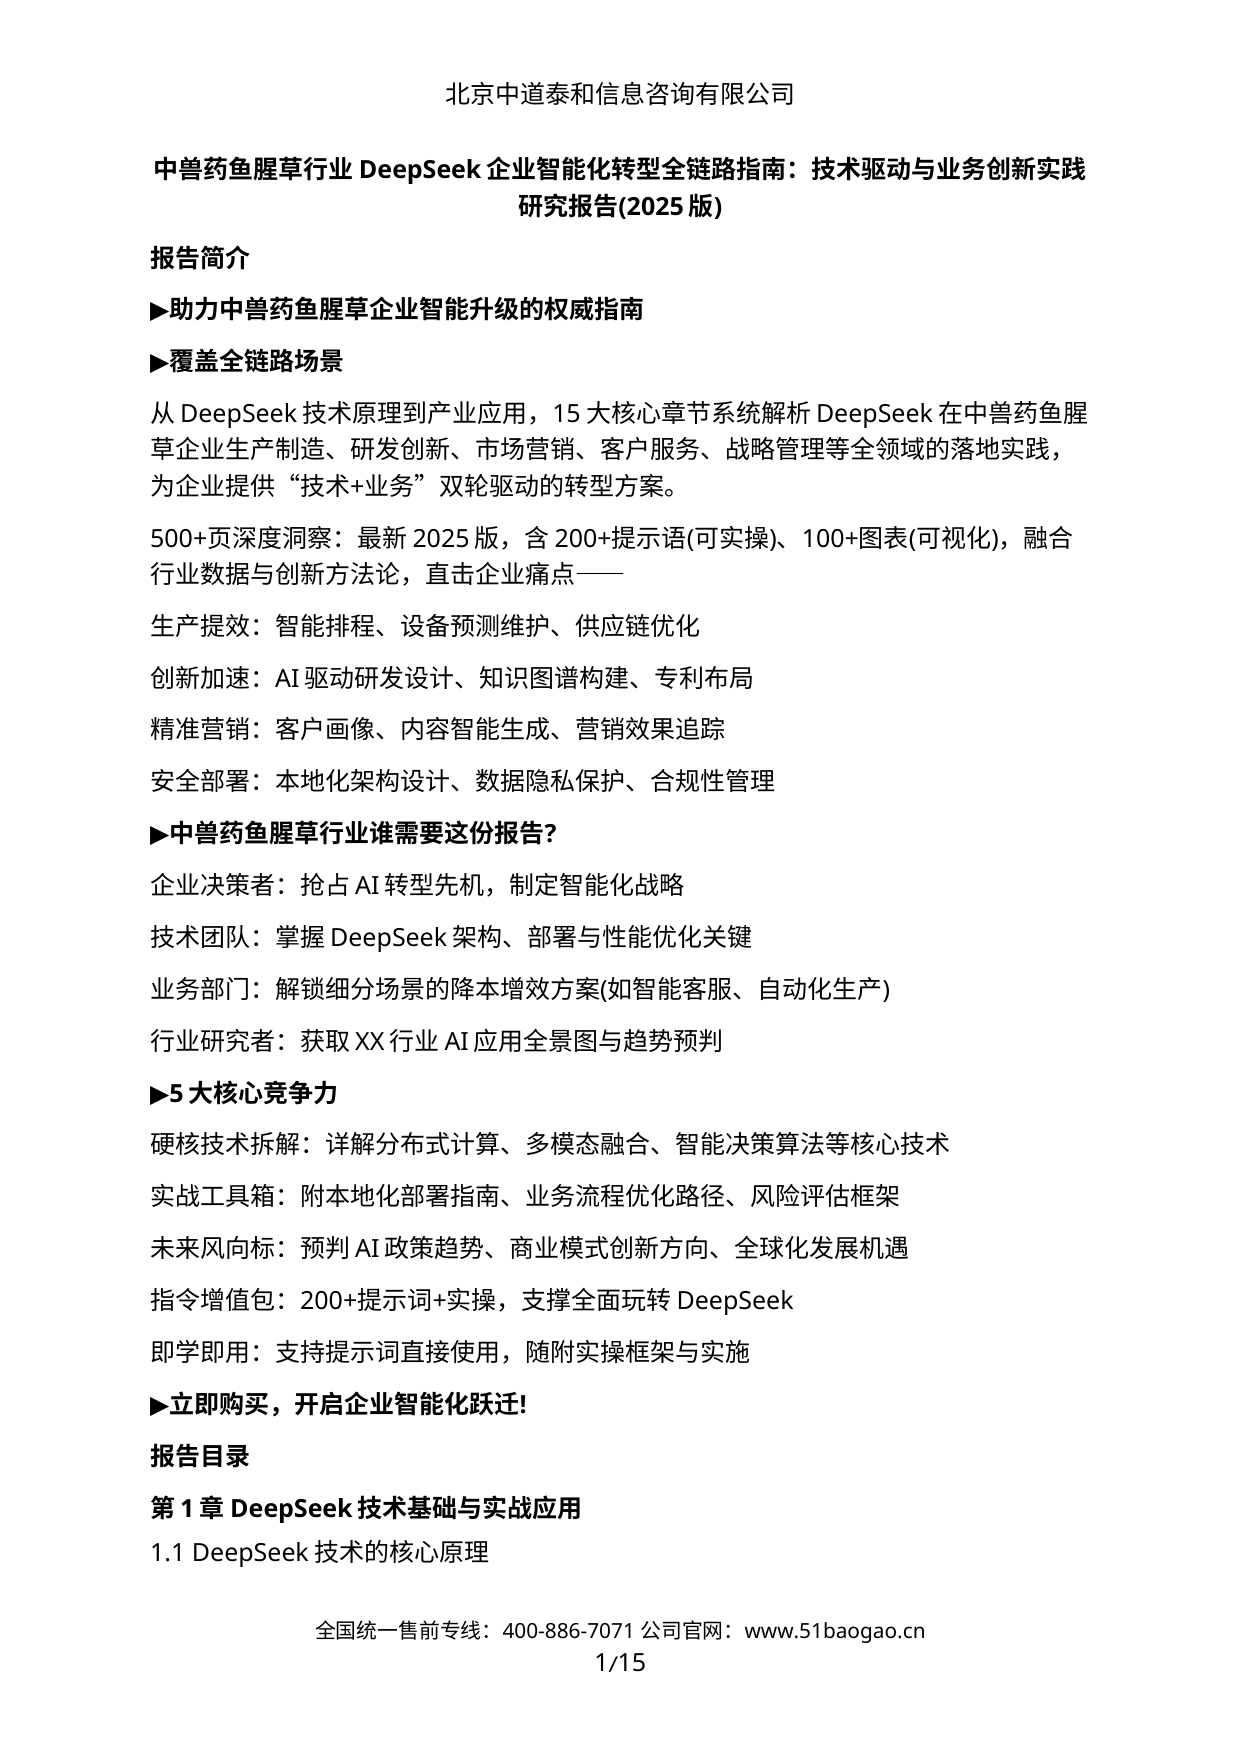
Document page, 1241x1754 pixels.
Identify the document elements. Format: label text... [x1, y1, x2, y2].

text 从DeepSeek技术原理到产业应用，15大核心章节系统解析DeepSeek在中兽药鱼腥草企业生产制造、研发创新、市场营销、客户服务、战略管理等全领域的落地实践，为企业提供“技术+业务”双轮驱动的转型方案。 [150, 394, 1090, 502]
text 未来风向标：预判AI政策趋势、商业模式创新方向、全球化发展机遇 [150, 1229, 1090, 1265]
text 第1章 DeepSeek技术基础与实战应用 [150, 1488, 1090, 1524]
text 1.1 DeepSeek技术的核心原理 [150, 1532, 1090, 1568]
text 业务部门：解锁细分场景的降本增效方案(如智能客服、自动化生产) [150, 969, 1090, 1006]
text ▶5大核心竞争力 [150, 1073, 1090, 1109]
text 生产提效：智能排程、设备预测维护、供应链优化 [150, 606, 1090, 642]
text 报告目录 [150, 1436, 1090, 1472]
text 创新加速：AI驱动研发设计、知识图谱构建、专利布局 [150, 658, 1090, 694]
text 精准营销：客户画像、内容智能生成、营销效果追踪 [150, 710, 1090, 746]
text 实战工具箱：附本地化部署指南、业务流程优化路径、风险评估框架 [150, 1177, 1090, 1213]
text 企业决策者：抢占AI转型先机，制定智能化战略 [150, 866, 1090, 902]
text ▶助力中兽药鱼腥草企业智能升级的权威指南 [150, 290, 1090, 326]
text 中兽药鱼腥草行业DeepSeek企业智能化转型全链路指南：技术驱动与业务创新实践研究报告(2025版) [150, 150, 1090, 222]
text ▶中兽药鱼腥草行业谁需要这份报告? [150, 814, 1090, 850]
text 指令增值包：200+提示词+实操，支撑全面玩转DeepSeek [150, 1281, 1090, 1317]
text 行业研究者：获取XX行业AI应用全景图与趋势预判 [150, 1021, 1090, 1057]
text 即学即用：支持提示词直接使用，随附实操框架与实施 [150, 1332, 1090, 1369]
text 500+页深度洞察：最新2025版，含200+提示语(可实操)、100+图表(可视化)，融合行业数据与创新方法论，直击企业痛点—— [150, 518, 1090, 591]
text 硬核技术拆解：详解分布式计算、多模态融合、智能决策算法等核心技术 [150, 1125, 1090, 1161]
text 安全部署：本地化架构设计、数据隐私保护、合规性管理 [150, 762, 1090, 798]
text 报告简介 [150, 238, 1090, 274]
text 技术团队：掌握DeepSeek架构、部署与性能优化关键 [150, 917, 1090, 954]
text ▶立即购买，开启企业智能化跃迁! [150, 1384, 1090, 1421]
text ▶覆盖全链路场景 [150, 342, 1090, 378]
